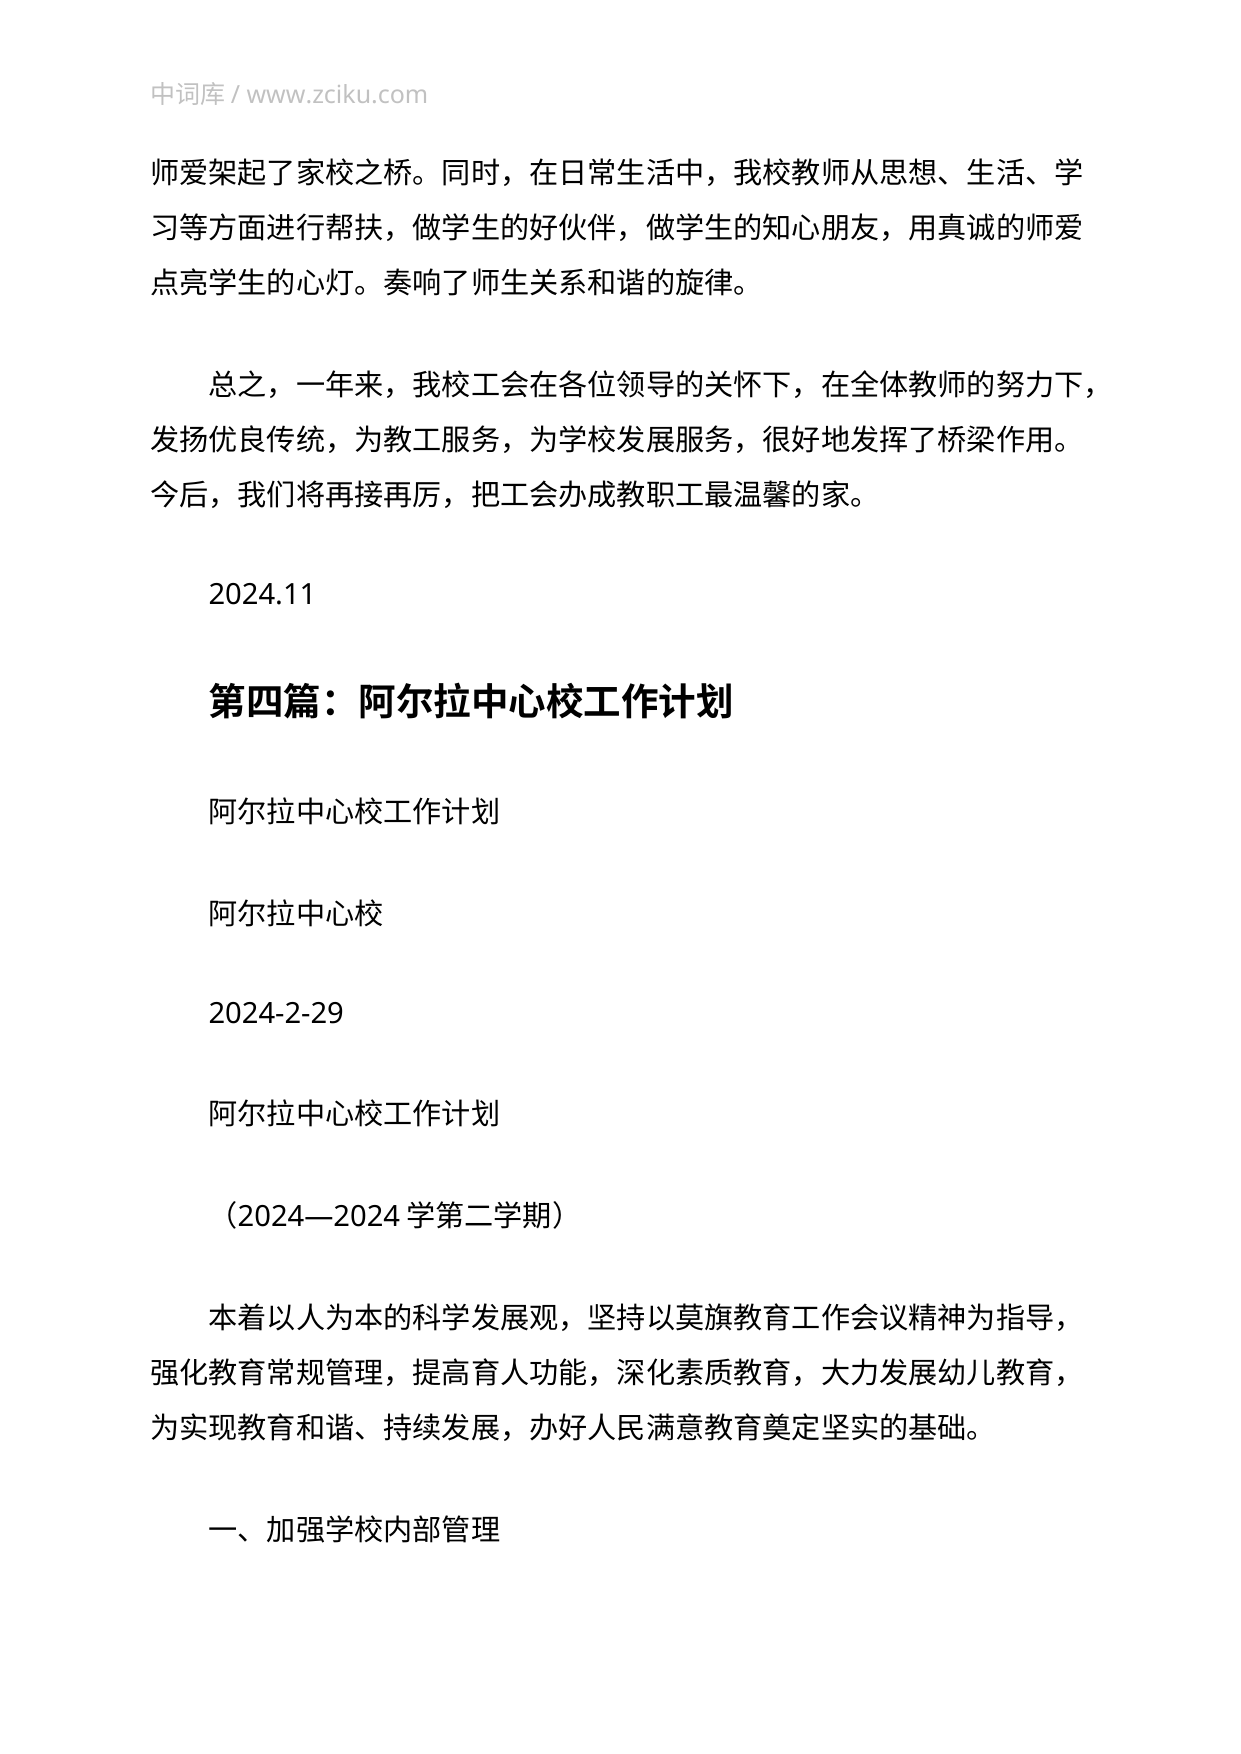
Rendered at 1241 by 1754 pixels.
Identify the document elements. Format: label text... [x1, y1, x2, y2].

text 2024.11 [150, 573, 1090, 613]
text 阿尔拉中心校工作计划 [150, 1091, 1090, 1133]
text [150, 150, 1090, 302]
text 一、加强学校内部管理 [150, 1506, 1090, 1548]
text 第四篇：阿尔拉中心校工作计划 [150, 672, 1090, 726]
text 阿尔拉中心校工作计划 [150, 789, 1090, 831]
text 阿尔拉中心校 [150, 891, 1090, 933]
text 本着以人为本的科学发展观，坚持以莫旗教育工作会议精神为指导，强化教育常规管理，提高育人功能，深化素质教育，大力发展幼儿教育，为实现教育和谐、持续发展，办好人民满意教育奠定坚实的基础。 [150, 1295, 1090, 1447]
text 2024-2-29 [150, 992, 1090, 1032]
text 总之，一年来，我校工会在各位领导的关怀下，在全体教师的努力下，发扬优良传统，为教工服务，为学校发展服务，很好地发挥了桥梁作用。今后，我们将再接再厉，把工会办成教职工最温馨的家。 [150, 362, 1090, 514]
text （2024—2024学第二学期） [150, 1193, 1090, 1235]
